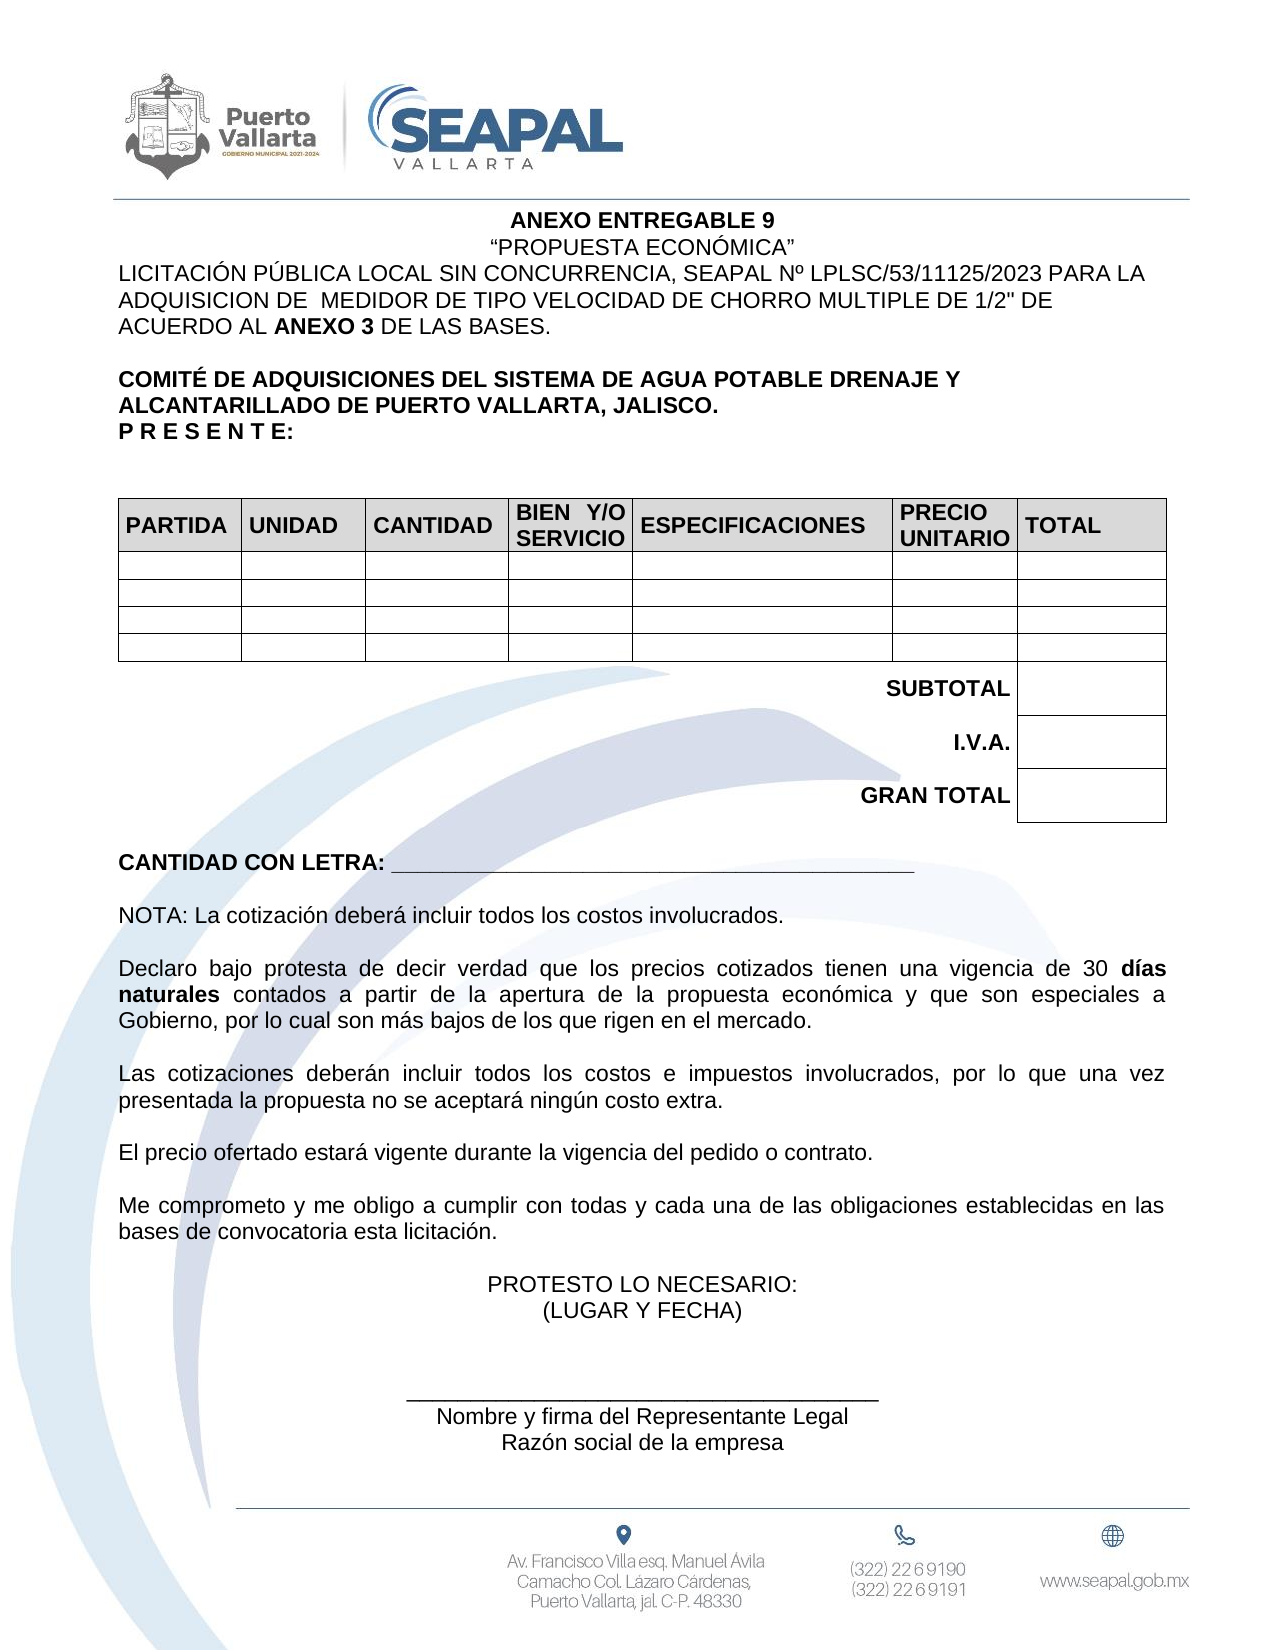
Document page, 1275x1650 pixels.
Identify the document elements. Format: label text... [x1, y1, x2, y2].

table_cell [119, 634, 241, 661]
table_header UNIDAD [242, 499, 365, 551]
table_cell [633, 607, 892, 633]
text ALCANTARILLADO DE PUERTO VALLARTA, JALISCO. [118, 392, 1166, 418]
table_cell [242, 580, 365, 606]
table_cell [119, 552, 241, 578]
text (LUGAR Y FECHA) [118, 1297, 1166, 1324]
table_cell [509, 607, 632, 633]
text El precio ofertado estará vigente durante la vigencia del pedido o contrato. [118, 1139, 1166, 1166]
text Las cotizaciones deberán incluir todos los costos e impuestos involucrados, por lo que una vez presentada la propuesta no se aceptará ningún costo extra. [118, 1060, 1166, 1113]
text “PROPUESTA ECONÓMICA” [118, 234, 1166, 260]
table_cell GRAN TOTAL [118, 768, 1017, 822]
text COMITÉ DE ADQUISICIONES DEL SISTEMA DE AGUA POTABLE DRENAJE Y [118, 366, 1166, 392]
table_header bien y/o servicio [509, 499, 632, 551]
text Razón social de la empresa [118, 1429, 1166, 1456]
table_cell [893, 634, 1017, 661]
text Me comprometo y me obligo a cumplir con todas y cada una de las obligaciones establecidas en las bases de convocatoria esta licitación. [118, 1192, 1166, 1245]
table_cell [509, 552, 632, 578]
text NOTA: La cotización deberá incluir todos los costos involucrados. [118, 902, 1166, 928]
text ANEXO ENTREGABLE 9 [118, 207, 1166, 234]
text Declaro bajo protesta de decir verdad que los precios cotizados tienen una vigencia de 30 días naturales contados a partir de la apertura de la propuesta económica y que son especiales a Gobierno, por lo cual son más bajos de los que rigen en el mercado. [118, 955, 1166, 1034]
picture [9, 0, 1275, 1650]
table_cell [366, 634, 508, 661]
table_cell [1018, 552, 1166, 578]
table_cell [633, 580, 892, 606]
table_cell [366, 580, 508, 606]
table_cell [242, 552, 365, 578]
table_cell SUBTOTAL [118, 662, 1017, 714]
table_cell [242, 634, 365, 661]
table_cell [893, 607, 1017, 633]
table_cell [1018, 580, 1166, 606]
table_cell [893, 552, 1017, 578]
table_cell [242, 607, 365, 633]
table_cell [509, 634, 632, 661]
text PROTESTO LO NECESARIO: [118, 1271, 1166, 1297]
table_cell [509, 580, 632, 606]
text _____________________________________ [118, 1376, 1166, 1403]
table_cell [1018, 662, 1166, 714]
text Nombre y firma del Representante Legal [118, 1403, 1166, 1429]
table_cell [1018, 716, 1166, 768]
text CANTIDAD CON LETRA: _________________________________________ [118, 849, 1166, 876]
table_cell [1018, 769, 1166, 822]
table_cell [119, 607, 241, 633]
text P R E S E N T E: [118, 418, 1166, 445]
table_cell I.V.A. [118, 715, 1017, 768]
table_cell [366, 607, 508, 633]
table_header precio uNITARIO [893, 499, 1017, 551]
table_cell [366, 552, 508, 578]
table_header Partida [119, 499, 241, 551]
table_header TOTAL [1018, 499, 1166, 551]
table_cell [1018, 607, 1166, 633]
table_cell [633, 634, 892, 661]
table_header ESPECIFICACIONES [633, 499, 892, 551]
table_cell [893, 580, 1017, 606]
table_cell [633, 552, 892, 578]
table_cell [1018, 634, 1166, 661]
table_header Cantidad [366, 499, 508, 551]
table_cell [119, 580, 241, 606]
text LICITACIÓN PÚBLICA LOCAL SIN CONCURRENCIA, SEAPAL Nº LPLSC/53/11125/2023 PARA LA ADQUISICION DE MEDIDOR DE TIPO VELOCIDAD DE CHORRO MULTIPLE DE 1/2" DE ACUERDO AL ANEXO 3 DE LAS BASES. [118, 260, 1166, 339]
